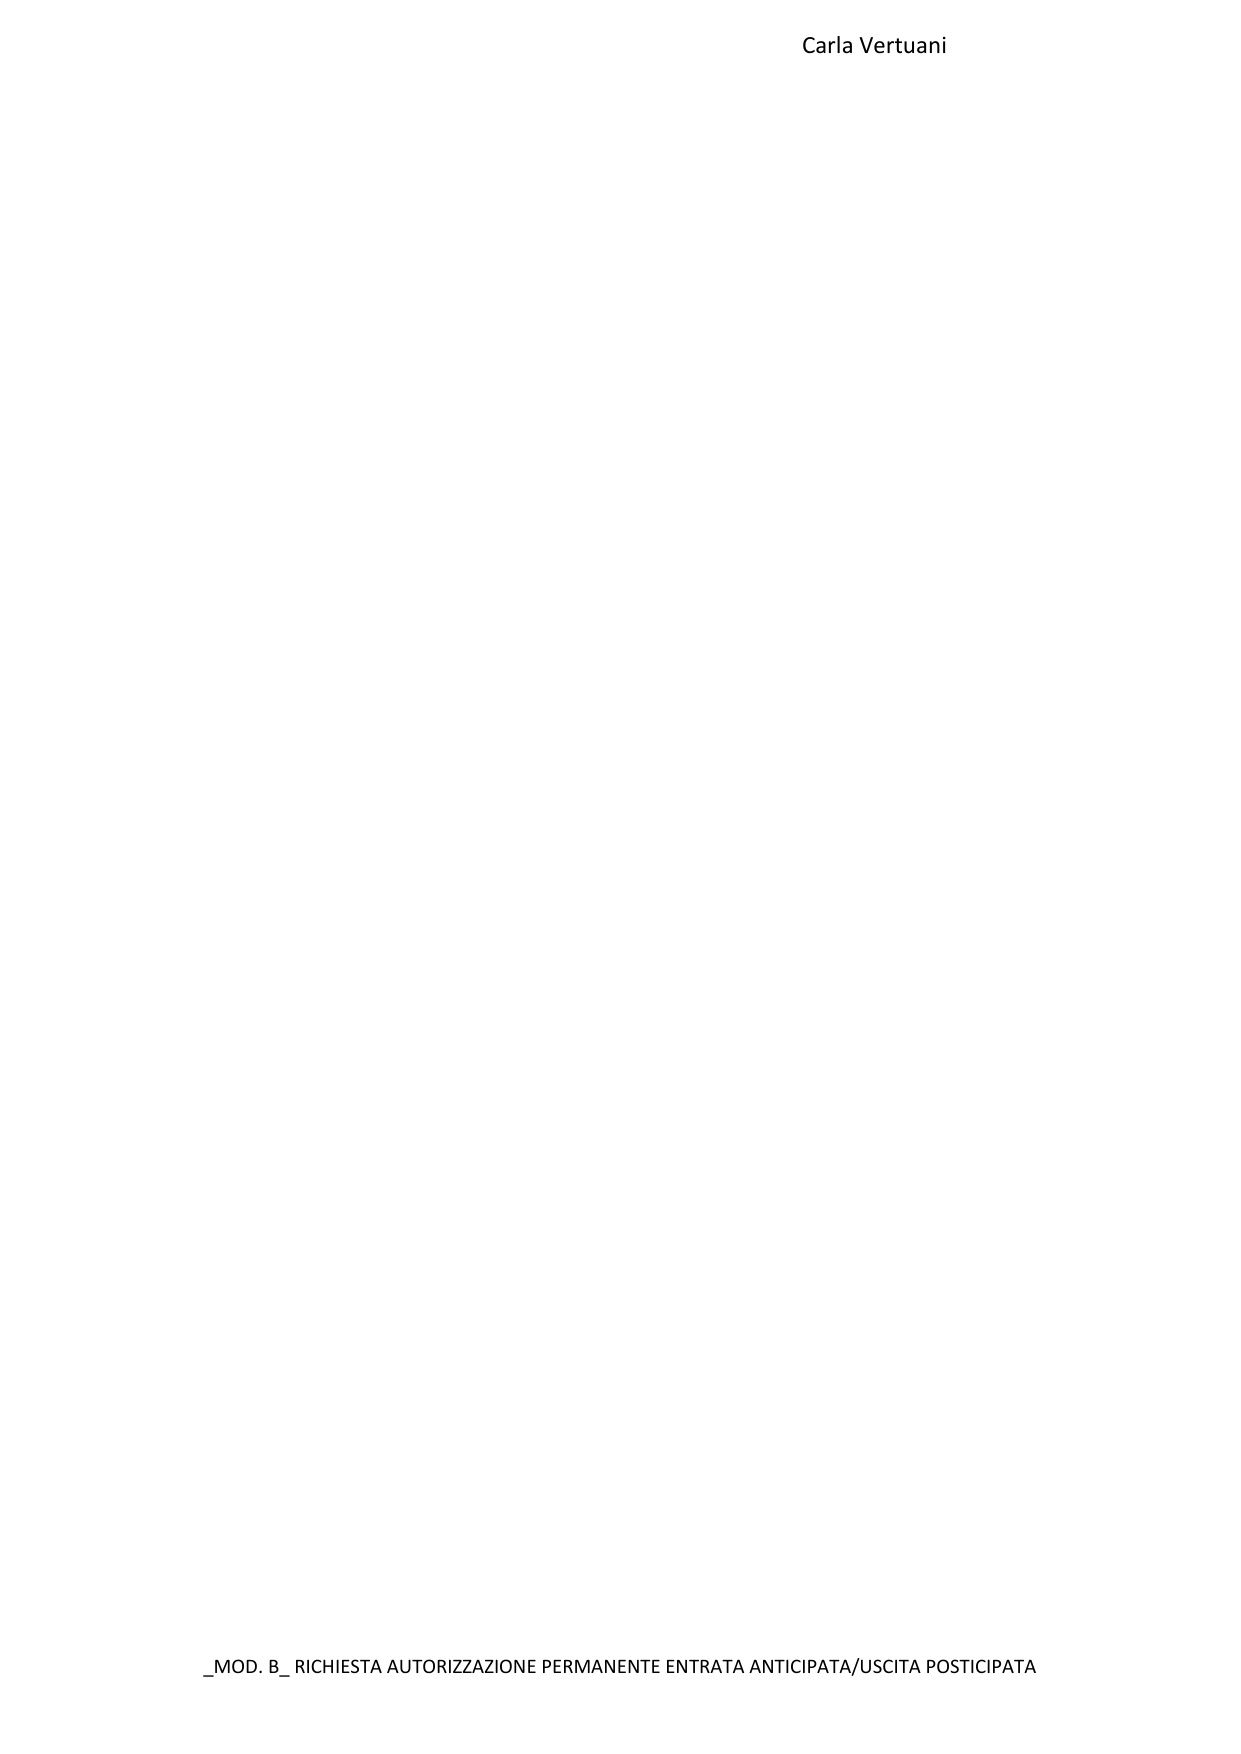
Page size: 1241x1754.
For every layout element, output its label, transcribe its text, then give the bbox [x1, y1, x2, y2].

text Carla Vertuani [118, 29, 1122, 60]
